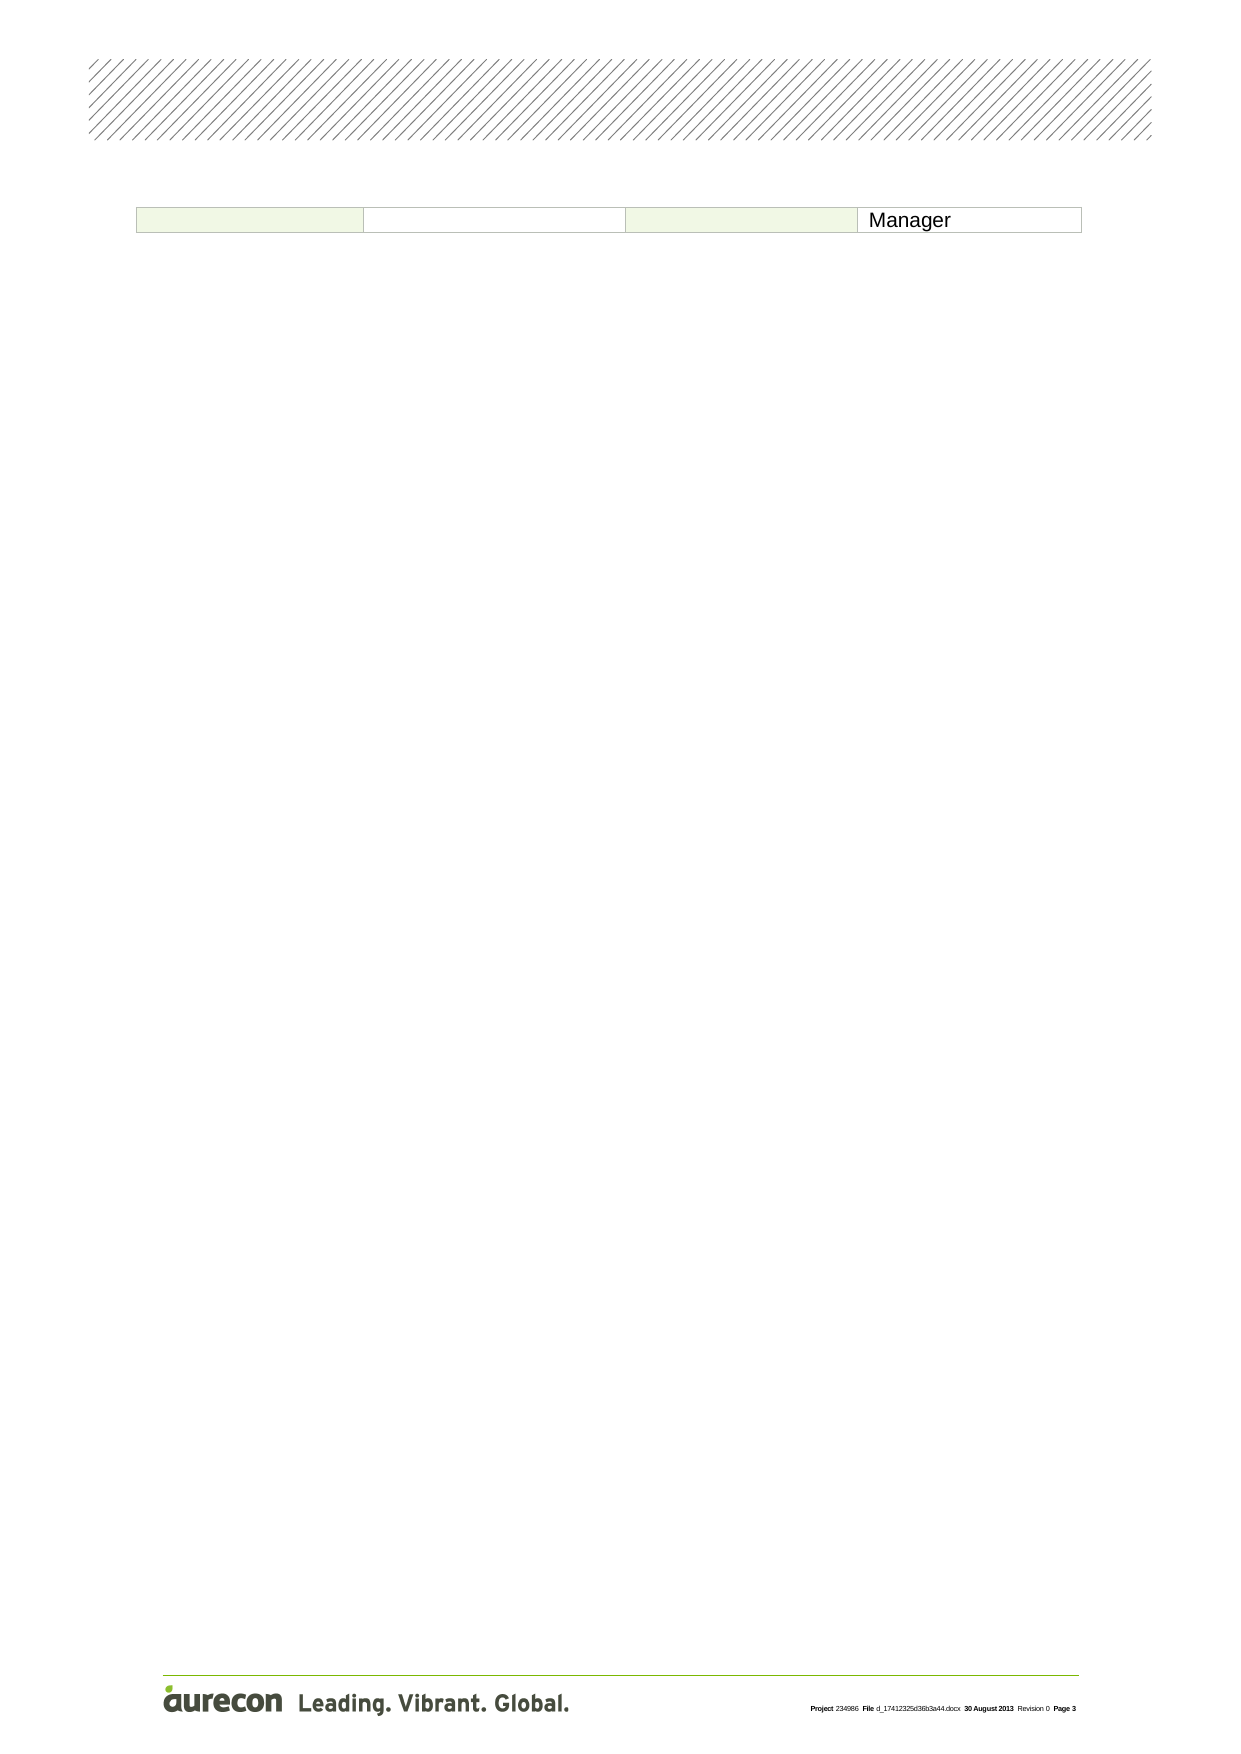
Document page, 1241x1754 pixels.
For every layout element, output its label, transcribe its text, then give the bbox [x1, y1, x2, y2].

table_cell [858, 208, 1081, 232]
picture [162, 1684, 569, 1717]
table_cell [137, 208, 363, 232]
table_cell [364, 208, 625, 232]
table_cell Title [626, 208, 857, 232]
